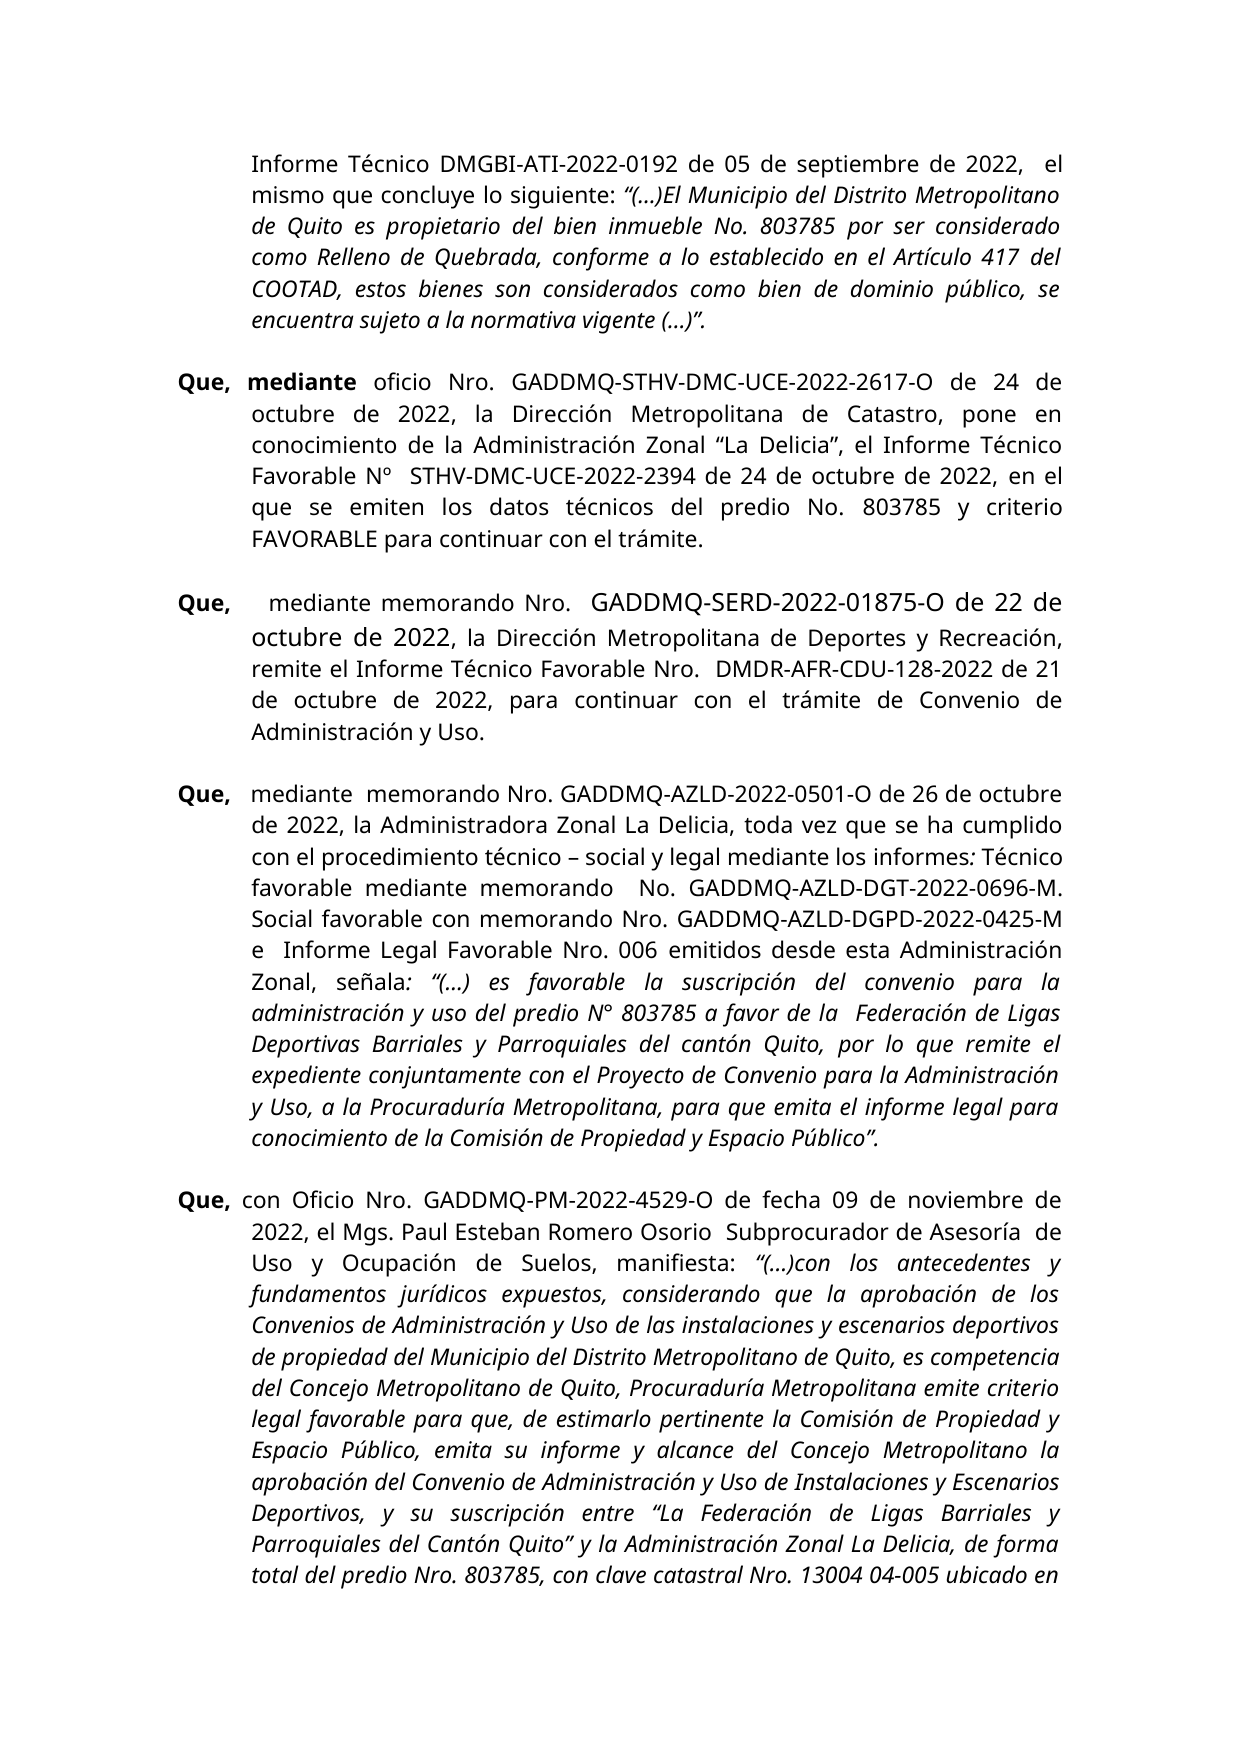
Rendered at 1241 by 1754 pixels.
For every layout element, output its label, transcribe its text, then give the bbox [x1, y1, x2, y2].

text Que, mediante oficio Nro. GADDMQ-STHV-DMC-UCE-2022-2617-O de 24 de octubre de 2022, la Dirección Metropolitana de Catastro, pone en conocimiento de la Administración Zonal “La Delicia”, el Informe Técnico Favorable Nº STHV-DMC-UCE-2022-2394 de 24 de octubre de 2022, en el que se emiten los datos técnicos del predio No. 803785 y criterio FAVORABLE para continuar con el trámite. [177, 366, 1063, 554]
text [177, 1184, 1063, 1591]
text Que, mediante memorando Nro. GADDMQ-SERD-2022-01875-O de 22 de octubre de 2022, la Dirección Metropolitana de Deportes y Recreación, remite el Informe Técnico Favorable Nro. DMDR-AFR-CDU-128-2022 de 21 de octubre de 2022, para continuar con el trámite de Convenio de Administración y Uso. [177, 585, 1063, 747]
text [177, 148, 1063, 335]
text Que, mediante memorando Nro. GADDMQ-AZLD-2022-0501-O de 26 de octubre de 2022, la Administradora Zonal La Delicia, toda vez que se ha cumplido con el procedimiento técnico – social y legal mediante los informes: Técnico favorable mediante memorando No. GADDMQ-AZLD-DGT-2022-0696-M. Social favorable con memorando Nro. GADDMQ-AZLD-DGPD-2022-0425-M e Informe Legal Favorable Nro. 006 emitidos desde esta Administración Zonal, señala: “(…) es favorable la suscripción del convenio para la administración y uso del predio N° 803785 a favor de la Federación de Ligas Deportivas Barriales y Parroquiales del cantón Quito, por lo que remite el expediente conjuntamente con el Proyecto de Convenio para la Administración y Uso, a la Procuraduría Metropolitana, para que emita el informe legal para conocimiento de la Comisión de Propiedad y Espacio Público”. [177, 778, 1063, 1153]
